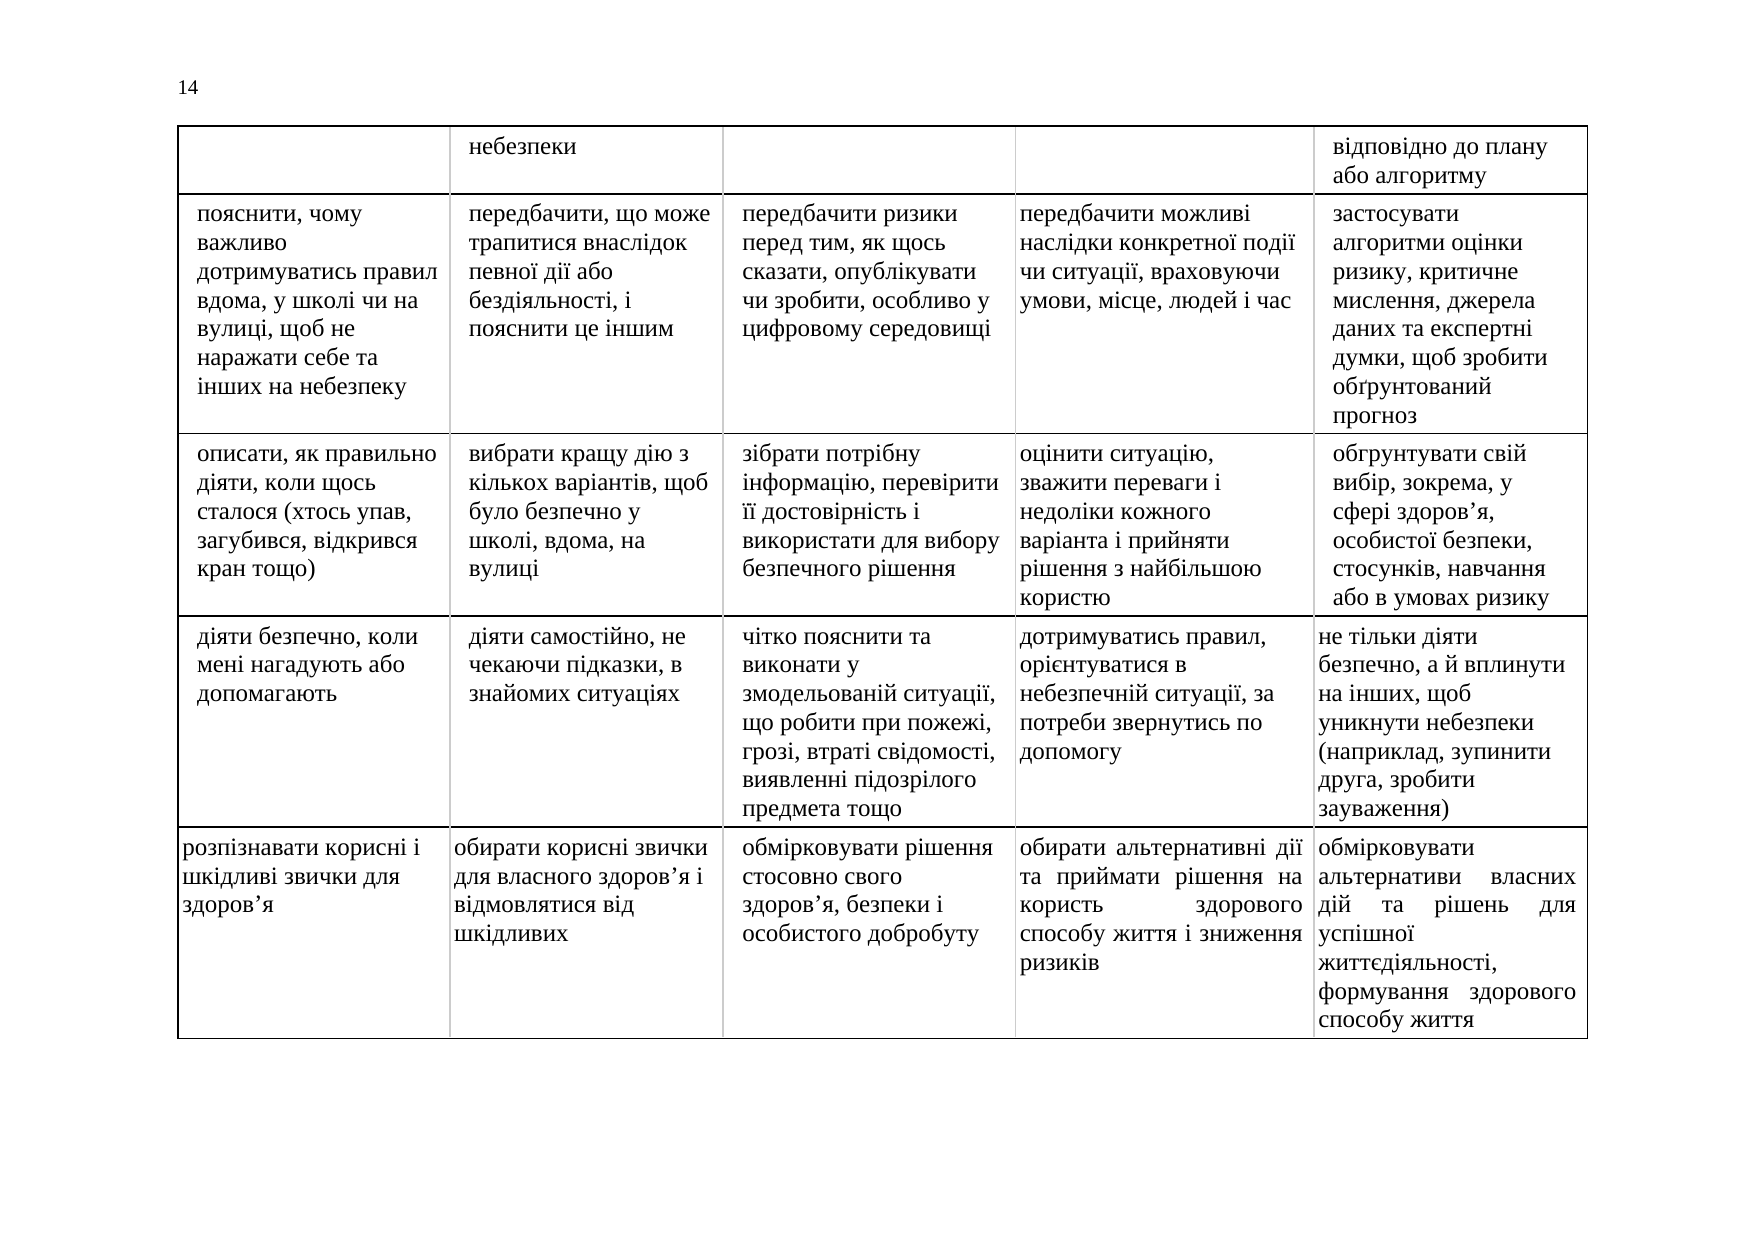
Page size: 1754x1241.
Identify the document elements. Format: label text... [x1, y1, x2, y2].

table_cell дотримуватись правил, орієнтуватися в небезпечній ситуації, за потреби звернутись по допомогу [1016, 617, 1313, 826]
table_cell чітко пояснити та виконати у змодельованій ситуації, що робити при пожежі, грозі, втраті свідомості, виявленні підозрілого предмета тощо [724, 617, 1015, 826]
table_cell діяти самостійно, не чекаючи підказки, в знайомих ситуаціях [451, 617, 722, 826]
table_cell зібрати потрібну інформацію, перевірити її достовірність і використати для вибору безпечного рішення [724, 434, 1015, 615]
table_cell пояснити, чому важливо дотримуватись правил вдома, у школі чи на вулиці, щоб не наражати себе та інших на небезпеку [179, 195, 449, 433]
table_cell розпізнавати корисні і шкідливі звички для здоров’я [179, 828, 449, 1037]
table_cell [1016, 127, 1313, 193]
table_cell не тільки діяти безпечно, а й вплинути на інших, щоб уникнути небезпеки (наприклад, зупинити друга, зробити зауваження) [1315, 617, 1587, 826]
table_cell передбачити, що може трапитися внаслідок певної дії або бездіяльності, і пояснити це іншим [451, 195, 722, 433]
table_cell обирати альтернативні дії та приймати рішення на користь здорового способу життя і зниження ризиків [1016, 828, 1313, 1037]
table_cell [724, 127, 1015, 193]
table_cell обирати корисні звички для власного здоров’я і відмовлятися від шкідливих [451, 828, 722, 1037]
table_cell описати, як правильно діяти, коли щось сталося (хтось упав, загубився, відкрився кран тощо) [179, 434, 449, 615]
table_cell передбачити можливі наслідки конкретної події чи ситуації, враховуючи умови, місце, людей і час [1016, 195, 1313, 433]
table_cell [1315, 127, 1587, 193]
table_cell оцінити ситуацію, зважити переваги і недоліки кожного варіанта і прийняти рішення з найбільшою користю [1016, 434, 1313, 615]
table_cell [451, 127, 722, 193]
table_cell обгрунтувати свій вибір, зокрема, у сфері здоров’я, особистої безпеки, стосунків, навчання або в умовах ризику [1315, 434, 1587, 615]
table_cell застосувати алгоритми оцінки ризику, критичне мислення, джерела даних та експертні думки, щоб зробити обґрунтований прогноз [1315, 195, 1587, 433]
table_cell діяти безпечно, коли мені нагадують або допомагають [179, 617, 449, 826]
table_cell обмірковувати альтернативи власних дій та рішень для успішної життєдіяльності, формування здорового способу життя [1315, 828, 1587, 1037]
table_cell передбачити ризики перед тим, як щось сказати, опублікувати чи зробити, особливо у цифровому середовищі [724, 195, 1015, 433]
table_cell обмірковувати рішення стосовно свого здоров’я, безпеки і особистого добробуту [724, 828, 1015, 1037]
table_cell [179, 127, 449, 193]
table_cell вибрати кращу дію з кількох варіантів, щоб було безпечно у школі, вдома, на вулиці [451, 434, 722, 615]
